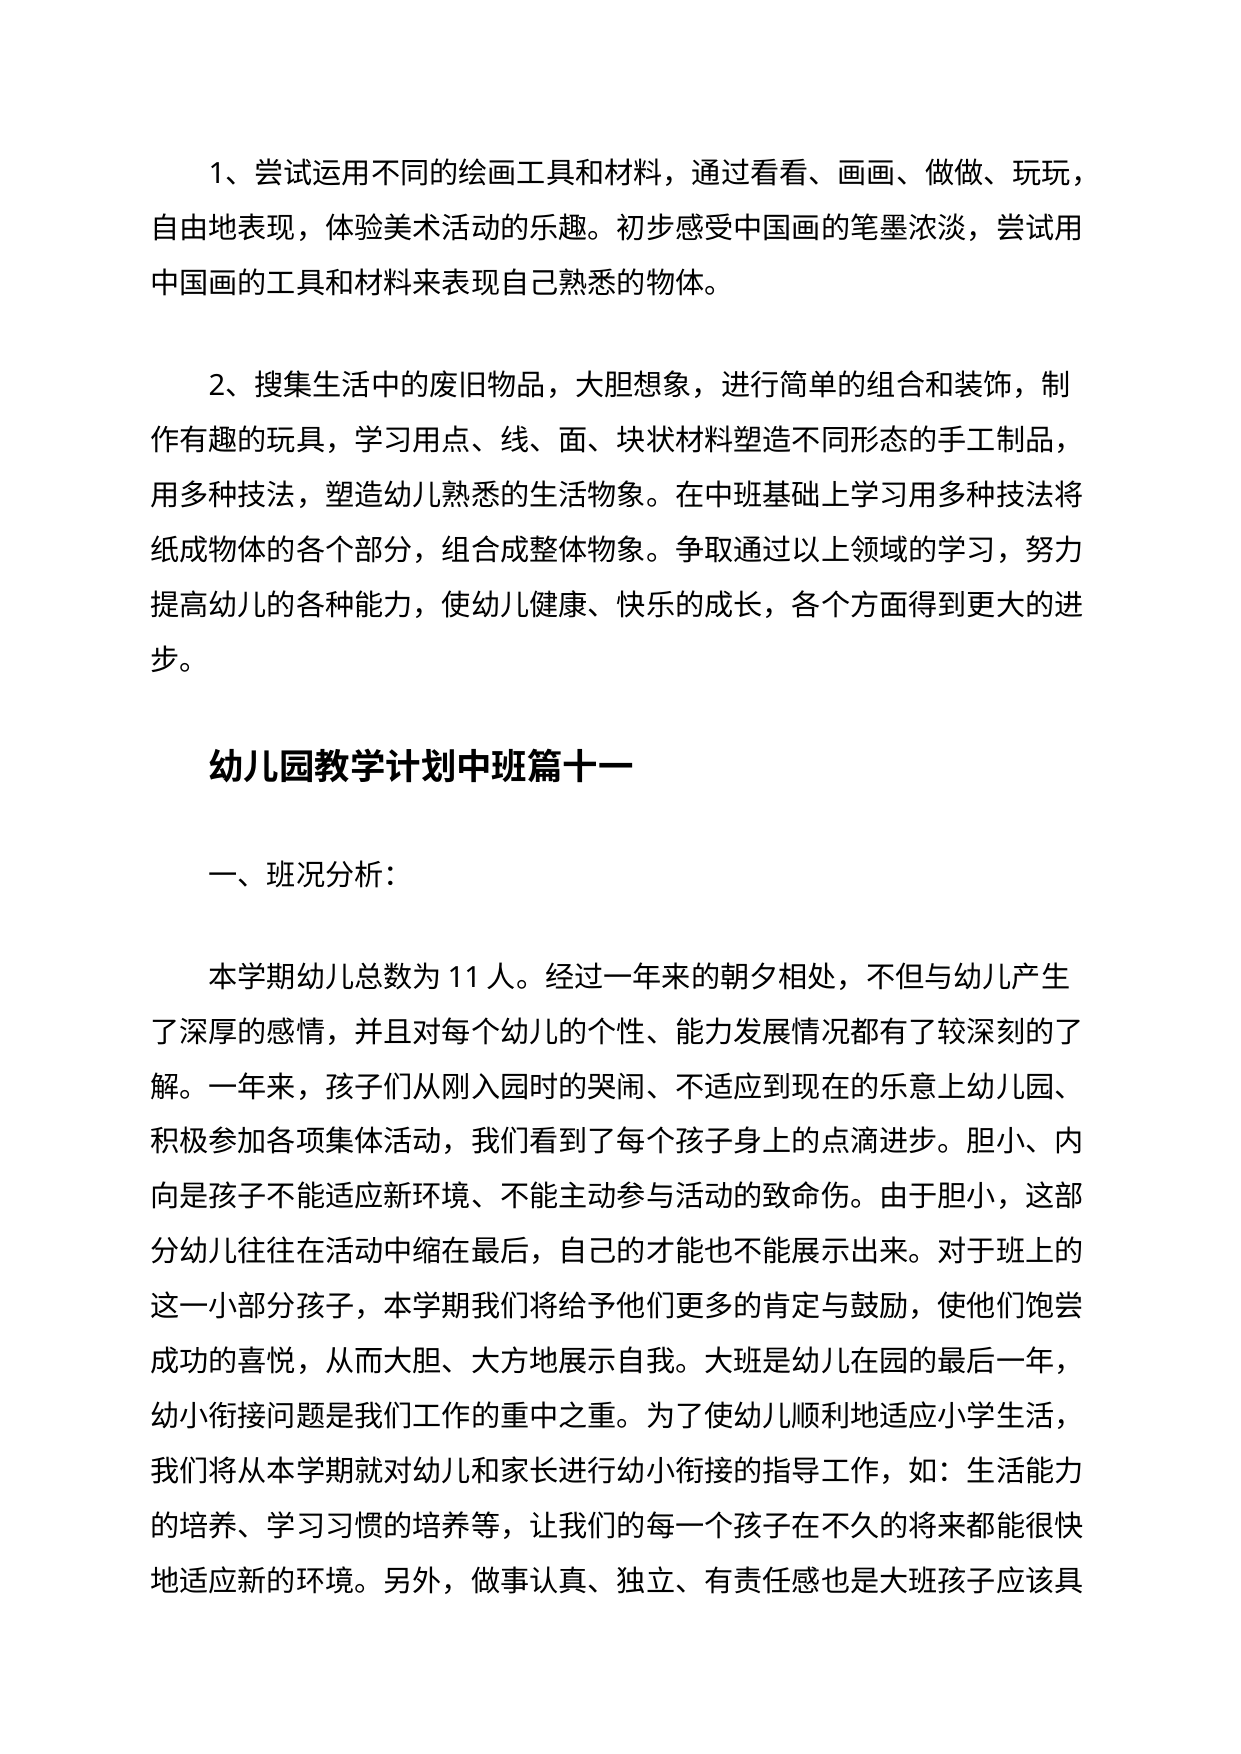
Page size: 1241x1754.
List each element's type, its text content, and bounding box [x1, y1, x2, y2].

text 一、班况分析： [150, 851, 1090, 894]
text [150, 953, 1090, 1599]
text 2、搜集生活中的废旧物品，大胆想象，进行简单的组合和装饰，制作有趣的玩具，学习用点、线、面、块状材料塑造不同形态的手工制品，用多种技法，塑造幼儿熟悉的生活物象。在中班基础上学习用多种技法将纸成物体的各个部分，组合成整体物象。争取通过以上领域的学习，努力提高幼儿的各种能力，使幼儿健康、快乐的成长，各个方面得到更大的进步。 [150, 362, 1090, 678]
text 1、尝试运用不同的绘画工具和材料，通过看看、画画、做做、玩玩，自由地表现，体验美术活动的乐趣。初步感受中国画的笔墨浓淡，尝试用中国画的工具和材料来表现自己熟悉的物体。 [150, 150, 1090, 302]
text 幼儿园教学计划中班篇十一 [150, 738, 1090, 789]
